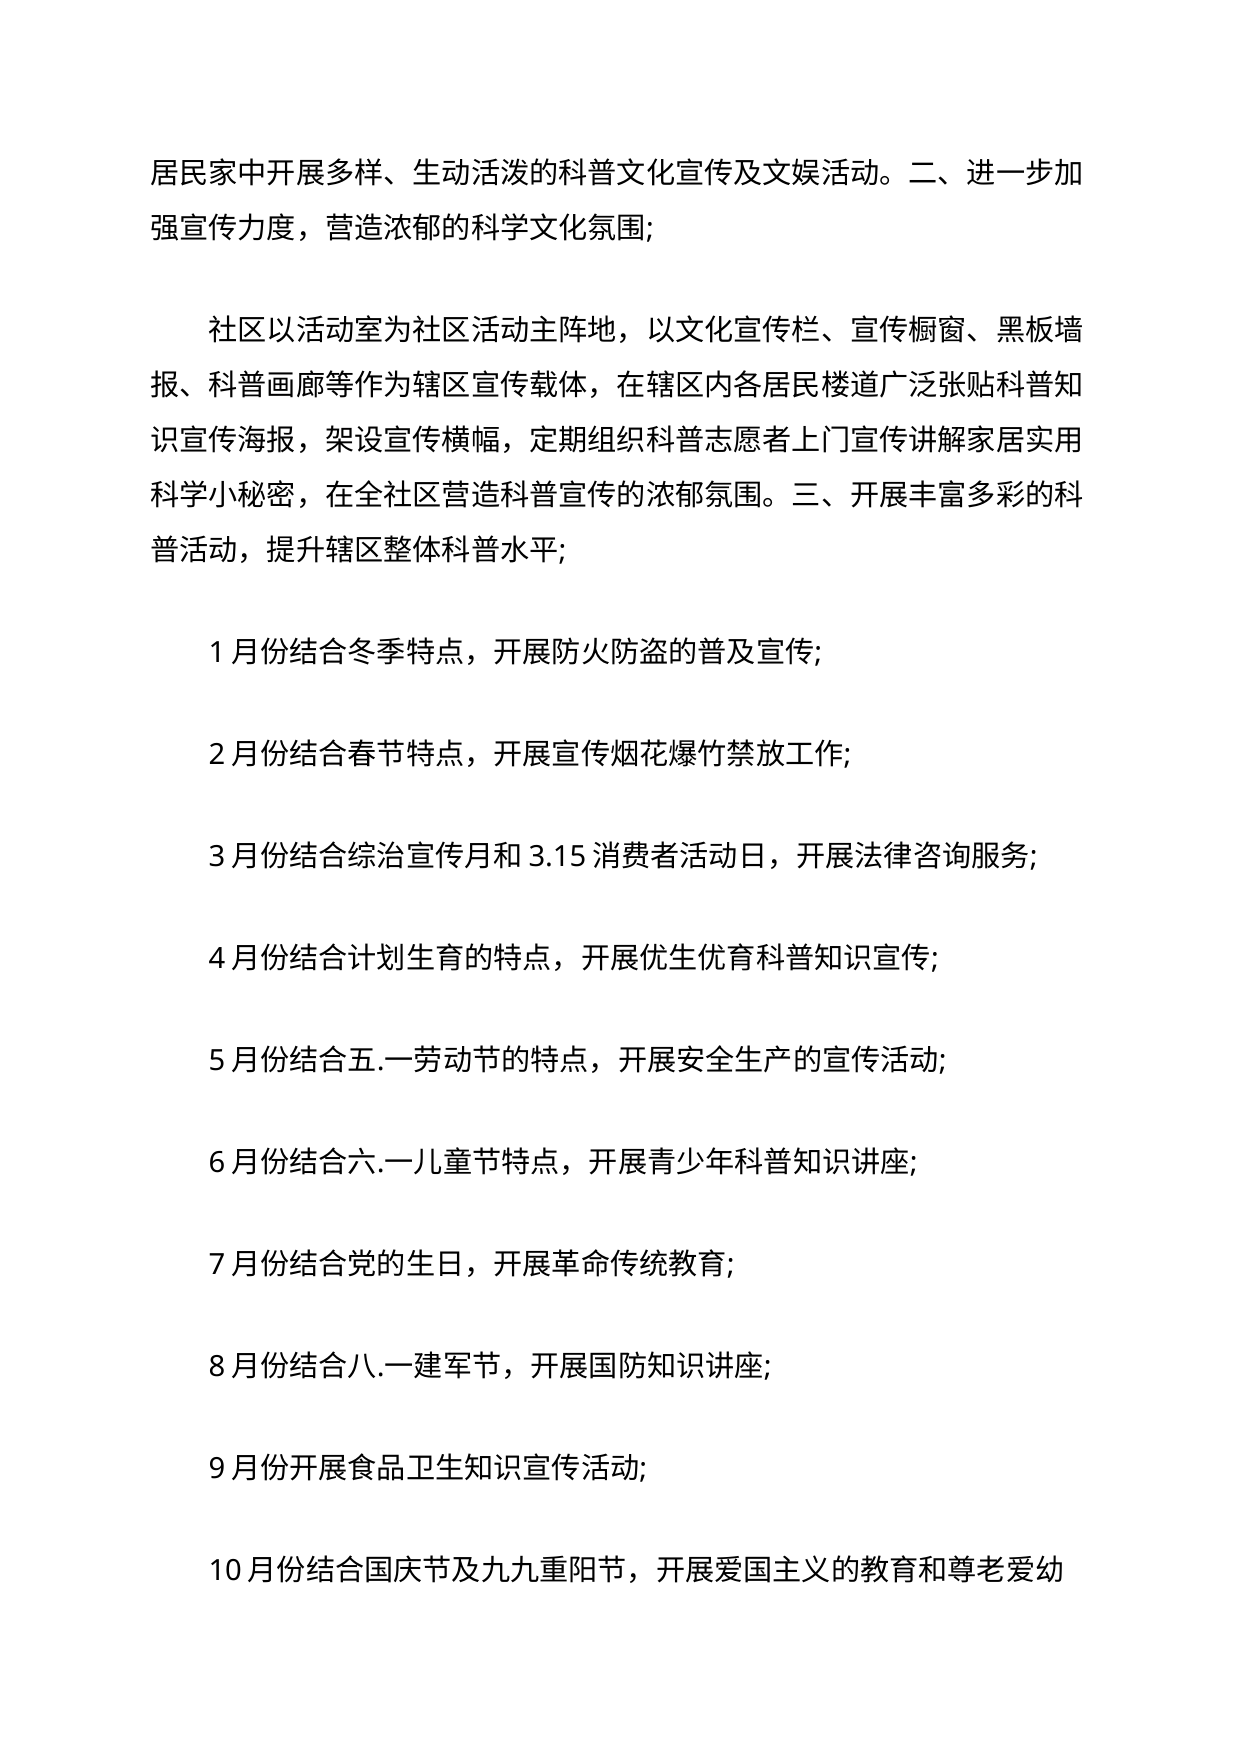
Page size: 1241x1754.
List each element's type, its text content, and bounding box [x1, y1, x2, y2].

text 1月份结合冬季特点，开展防火防盗的普及宣传; [150, 628, 1090, 671]
text 5月份结合五.一劳动节的特点，开展安全生产的宣传活动; [150, 1036, 1090, 1079]
text 9月份开展食品卫生知识宣传活动; [150, 1444, 1090, 1487]
text 2月份结合春节特点，开展宣传烟花爆竹禁放工作; [150, 730, 1090, 773]
text 6月份结合六.一儿童节特点，开展青少年科普知识讲座; [150, 1138, 1090, 1181]
text 社区以活动室为社区活动主阵地，以文化宣传栏、宣传橱窗、黑板墙报、科普画廊等作为辖区宣传载体，在辖区内各居民楼道广泛张贴科普知识宣传海报，架设宣传横幅，定期组织科普志愿者上门宣传讲解家居实用科学小秘密，在全社区营造科普宣传的浓郁氛围。三、开展丰富多彩的科普活动，提升辖区整体科普水平; [150, 307, 1090, 569]
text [150, 150, 1090, 247]
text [150, 1546, 1090, 1589]
text 7月份结合党的生日，开展革命传统教育; [150, 1240, 1090, 1283]
text 3月份结合综治宣传月和3.15消费者活动日，开展法律咨询服务; [150, 832, 1090, 875]
text 4月份结合计划生育的特点，开展优生优育科普知识宣传; [150, 934, 1090, 977]
text 8月份结合八.一建军节，开展国防知识讲座; [150, 1342, 1090, 1385]
